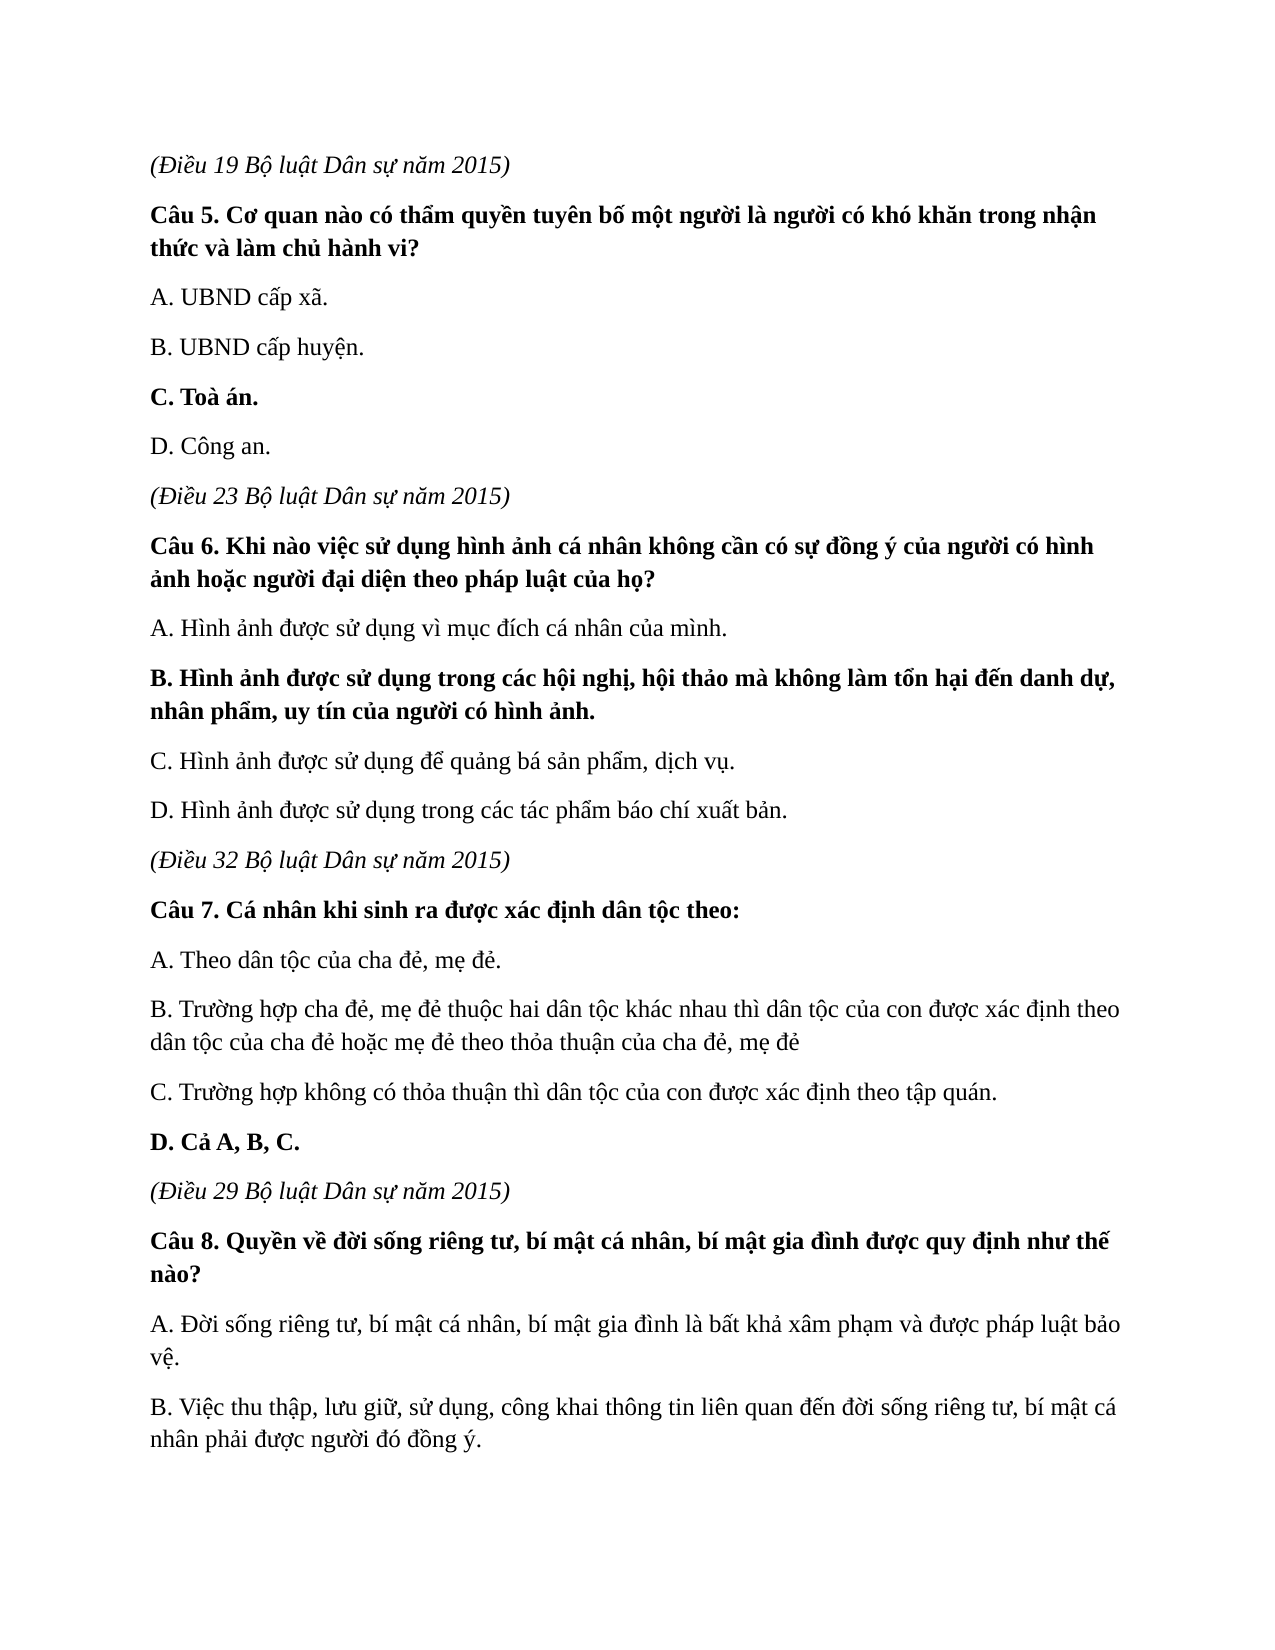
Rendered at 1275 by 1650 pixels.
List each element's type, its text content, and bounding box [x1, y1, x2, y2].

text D. Công an. [150, 431, 1125, 460]
text (Điều 32 Bộ luật Dân sự năm 2015) [150, 845, 1125, 874]
text D. Hình ảnh được sử dụng trong các tác phẩm báo chí xuất bản. [150, 796, 1125, 824]
text C. Trường hợp không có thỏa thuận thì dân tộc của con được xác định theo tập quán. [150, 1077, 1125, 1106]
text B. Trường hợp cha đẻ, mẹ đẻ thuộc hai dân tộc khác nhau thì dân tộc của con được xác định theo dân tộc của cha đẻ hoặc mẹ đẻ theo thỏa thuận của cha đẻ, mẹ đẻ [150, 994, 1125, 1056]
text (Điều 23 Bộ luật Dân sự năm 2015) [150, 481, 1125, 510]
text B. Việc thu thập, lưu giữ, sử dụng, công khai thông tin liên quan đến đời sống riêng tư, bí mật cá nhân phải được người đó đồng ý. [150, 1392, 1125, 1453]
text C. Hình ảnh được sử dụng để quảng bá sản phẩm, dịch vụ. [150, 746, 1125, 775]
text D. Cả A, B, C. [150, 1127, 1125, 1156]
text A. Theo dân tộc của cha đẻ, mẹ đẻ. [150, 945, 1125, 973]
text Câu 5. Cơ quan nào có thẩm quyền tuyên bố một người là người có khó khăn trong nhận thức và làm chủ hành vi? [150, 200, 1125, 261]
text (Điều 19 Bộ luật Dân sự năm 2015) [150, 150, 1125, 179]
text A. Hình ảnh được sử dụng vì mục đích cá nhân của mình. [150, 613, 1125, 642]
text Câu 6. Khi nào việc sử dụng hình ảnh cá nhân không cần có sự đồng ý của người có hình ảnh hoặc người đại diện theo pháp luật của họ? [150, 531, 1125, 593]
text A. UBND cấp xã. [150, 282, 1125, 311]
text C. Toà án. [150, 382, 1125, 411]
text A. Đời sống riêng tư, bí mật cá nhân, bí mật gia đình là bất khả xâm phạm và được pháp luật bảo vệ. [150, 1309, 1125, 1371]
text Câu 8. Quyền về đời sống riêng tư, bí mật cá nhân, bí mật gia đình được quy định như thế nào? [150, 1226, 1125, 1288]
text B. UBND cấp huyện. [150, 332, 1125, 361]
text Câu 7. Cá nhân khi sinh ra được xác định dân tộc theo: [150, 895, 1125, 924]
text B. Hình ảnh được sử dụng trong các hội nghị, hội thảo mà không làm tổn hại đến danh dự, nhân phẩm, uy tín của người có hình ảnh. [150, 663, 1125, 725]
text (Điều 29 Bộ luật Dân sự năm 2015) [150, 1176, 1125, 1205]
